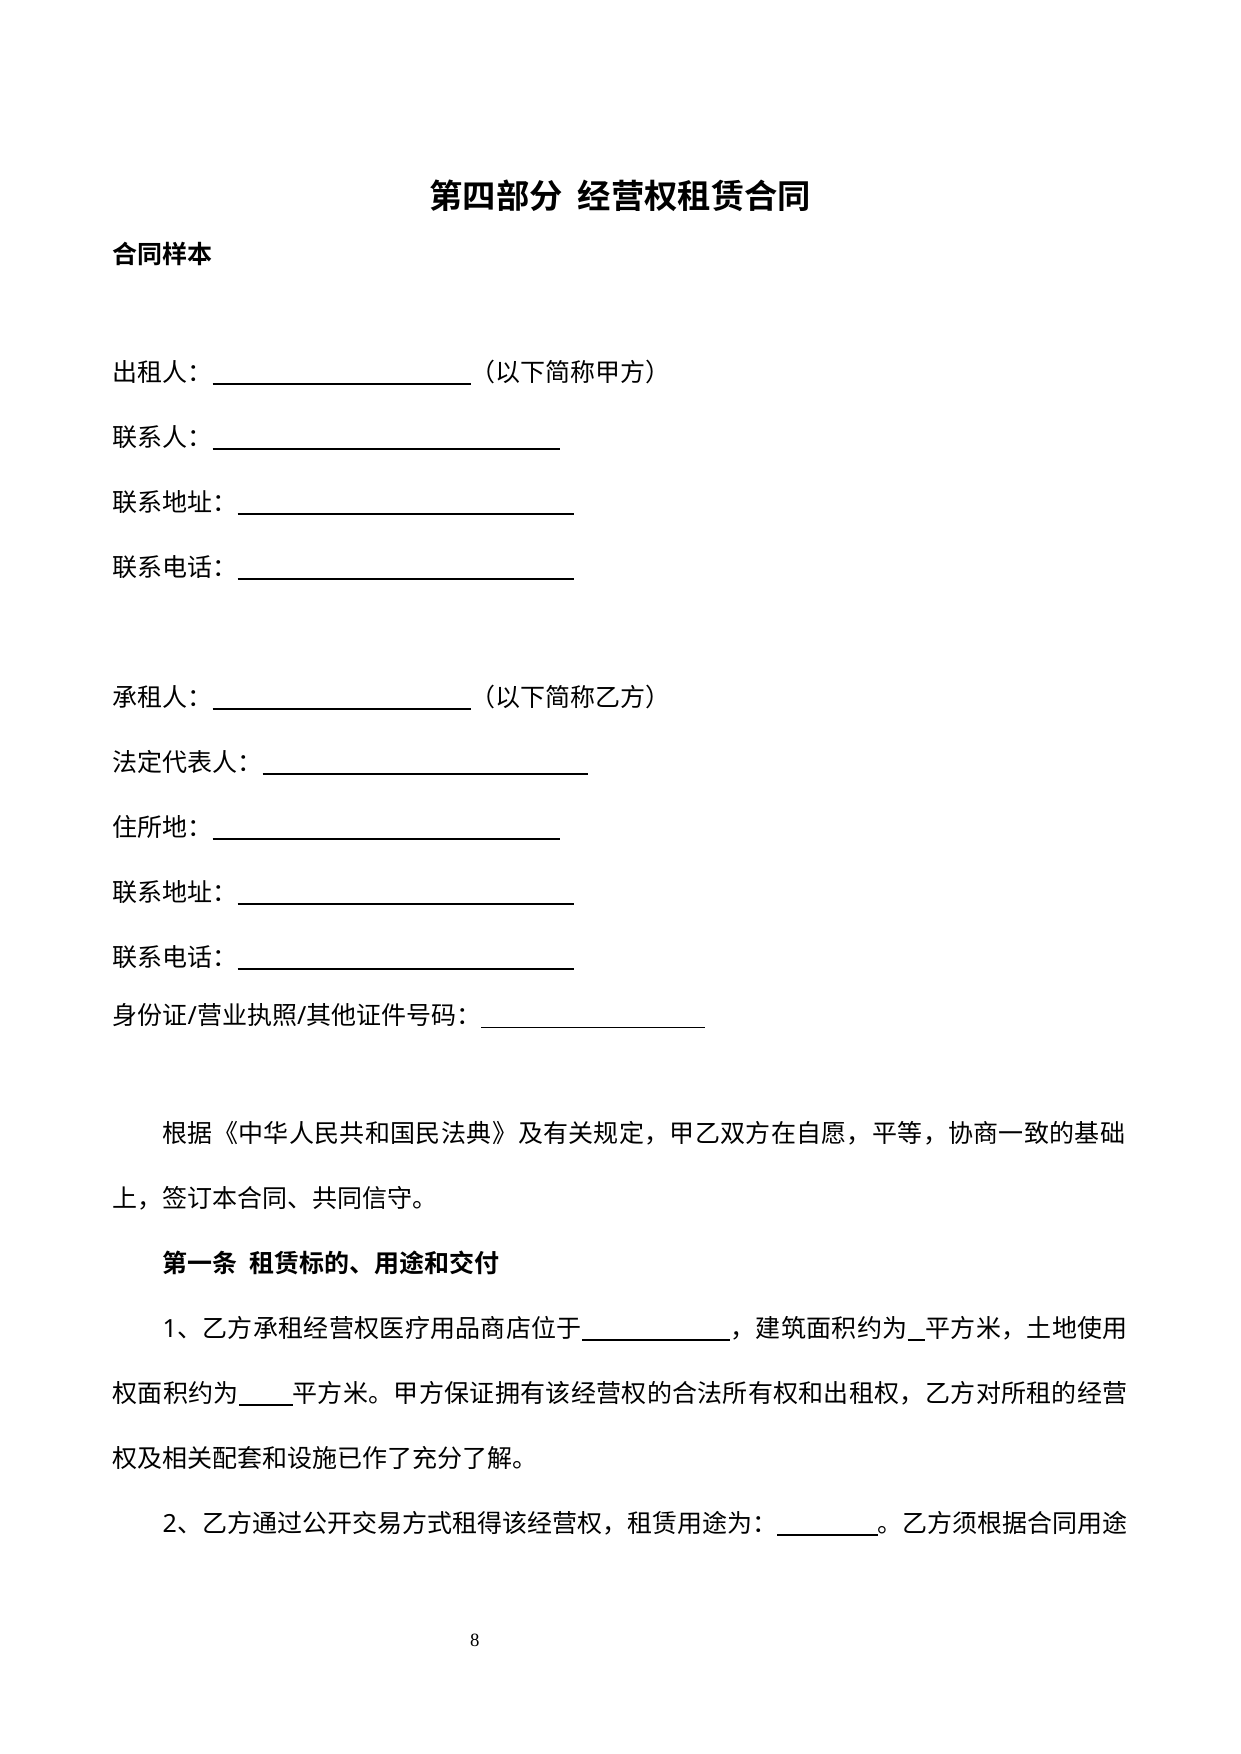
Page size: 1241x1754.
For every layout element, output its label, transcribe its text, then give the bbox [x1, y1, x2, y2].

text 联系电话： [112, 923, 1128, 988]
text 根据《中华人民共和国民法典》及有关规定，甲乙双方在自愿，平等，协商一致的基础上，签订本合同、共同信守。 [112, 1099, 1128, 1229]
text 法定代表人： [112, 728, 1128, 793]
text 联系地址： [112, 858, 1128, 923]
text 联系人： [112, 403, 1128, 468]
text 合同样本 [112, 227, 1128, 273]
text 1、乙方承租经营权医疗用品商店位于 ，建筑面积约为 平方米，土地使用权面积约为 平方米。甲方保证拥有该经营权的合法所有权和出租权，乙方对所租的经营权及相关配套和设施已作了充分了解。 [112, 1294, 1128, 1489]
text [112, 1489, 1128, 1554]
text 住所地： [112, 793, 1128, 858]
text 出租人： （以下简称甲方） [112, 338, 1128, 403]
text 联系电话： [112, 533, 1128, 598]
text 第四部分 经营权租赁合同 [112, 162, 1128, 227]
text 身份证/营业执照/其他证件号码： [112, 988, 1128, 1034]
text 联系地址： [112, 468, 1128, 533]
text 第一条 租赁标的、用途和交付 [112, 1229, 1128, 1294]
text 承租人： （以下简称乙方） [112, 663, 1128, 728]
